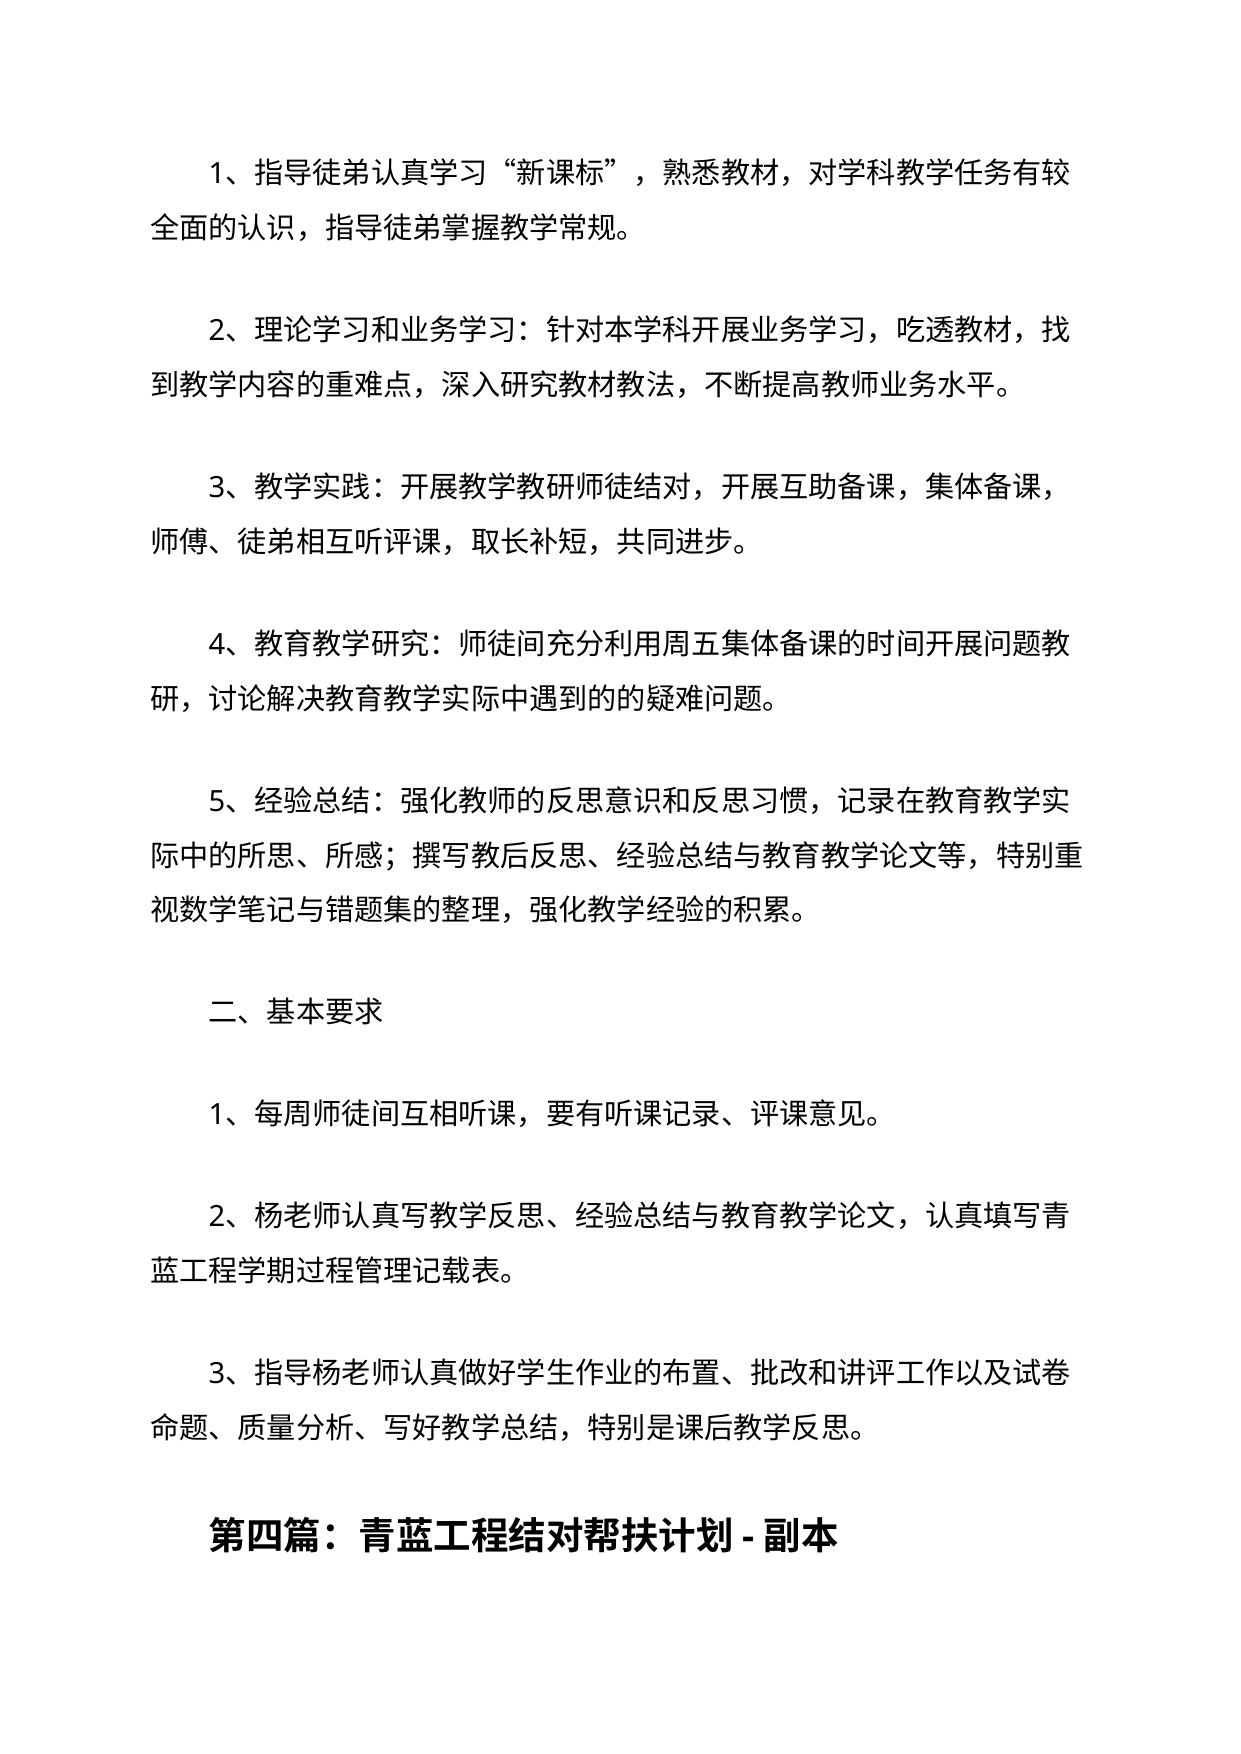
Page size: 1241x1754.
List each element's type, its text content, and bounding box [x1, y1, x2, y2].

text 1、每周师徒间互相听课，要有听课记录、评课意见。 [150, 1091, 1090, 1133]
text 2、理论学习和业务学习：针对本学科开展业务学习，吃透教材，找到教学内容的重难点，深入研究教材教法，不断提高教师业务水平。 [150, 307, 1090, 404]
text 第四篇：青蓝工程结对帮扶计划 - 副本 [150, 1506, 1090, 1561]
text 3、教学实践：开展教学教研师徒结对，开展互助备课，集体备课，师傅、徒弟相互听评课，取长补短，共同进步。 [150, 463, 1090, 561]
text 4、教育教学研究：师徒间充分利用周五集体备课的时间开展问题教研，讨论解决教育教学实际中遇到的的疑难问题。 [150, 620, 1090, 718]
text 1、指导徒弟认真学习“新课标”，熟悉教材，对学科教学任务有较全面的认识，指导徒弟掌握教学常规。 [150, 150, 1090, 247]
text 3、指导杨老师认真做好学生作业的布置、批改和讲评工作以及试卷命题、质量分析、写好教学总结，特别是课后教学反思。 [150, 1349, 1090, 1447]
text 5、经验总结：强化教师的反思意识和反思习惯，记录在教育教学实际中的所思、所感；撰写教后反思、经验总结与教育教学论文等，特别重视数学笔记与错题集的整理，强化教学经验的积累。 [150, 777, 1090, 929]
text 2、杨老师认真写教学反思、经验总结与教育教学论文，认真填写青蓝工程学期过程管理记载表。 [150, 1192, 1090, 1290]
text 二、基本要求 [150, 989, 1090, 1031]
